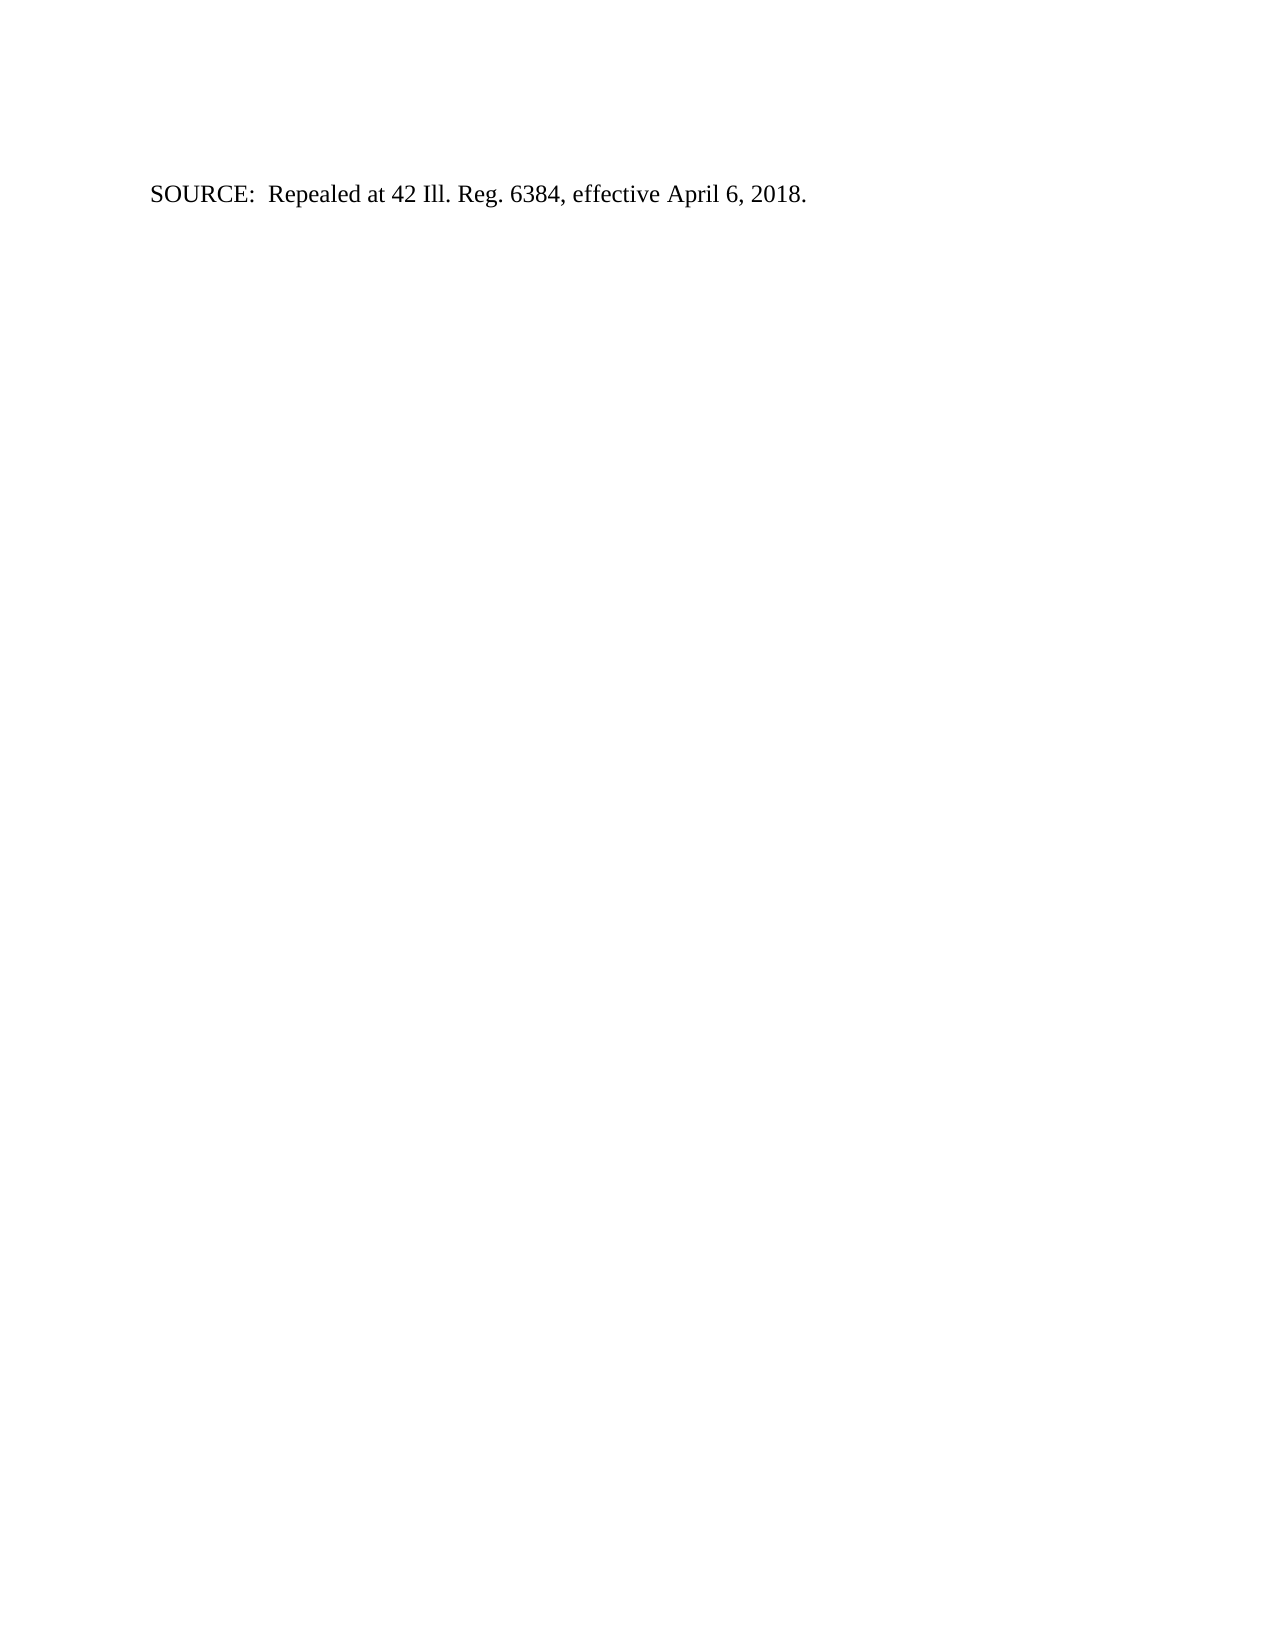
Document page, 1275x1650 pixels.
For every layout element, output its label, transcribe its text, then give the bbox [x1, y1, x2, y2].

text SOURCE: Repealed at 42 Ill. Reg. 6384, effective April 6, 2018. [150, 179, 1125, 207]
